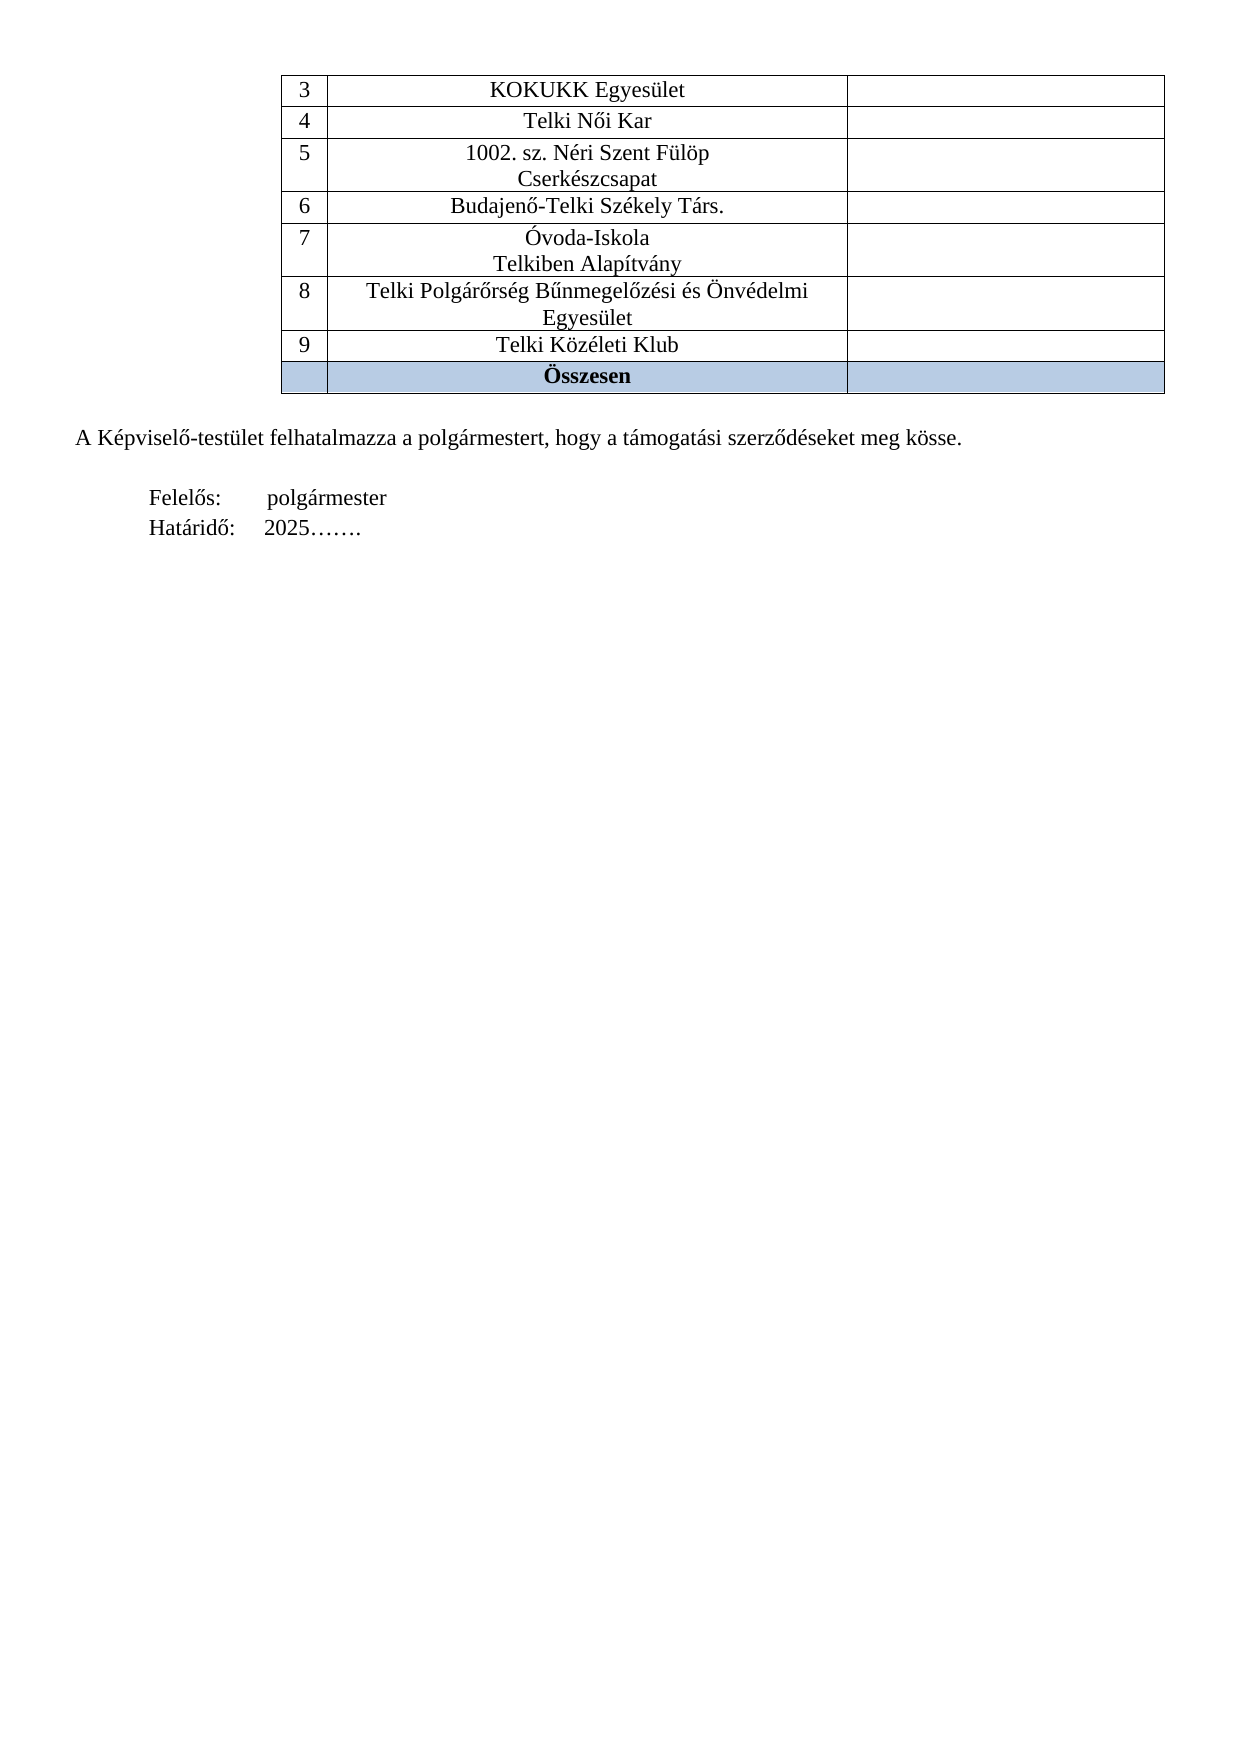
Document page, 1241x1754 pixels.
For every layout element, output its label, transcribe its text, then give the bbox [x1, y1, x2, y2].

table_cell [848, 139, 1164, 191]
table_cell [848, 224, 1164, 276]
table_cell [848, 362, 1164, 392]
table_cell 4 [282, 107, 327, 137]
table_cell Budajenő-Telki Székely Társ. [328, 192, 847, 222]
table_cell [848, 76, 1164, 106]
table_cell Óvoda-Iskola Telkiben Alapítvány [328, 224, 847, 276]
table_cell [848, 331, 1164, 361]
table_cell Telki Polgárőrség Bűnmegelőzési és Önvédelmi Egyesület [328, 277, 847, 330]
table_cell [282, 362, 327, 392]
text Határidő: 2025……. [149, 514, 1165, 541]
table_cell [848, 192, 1164, 222]
table_cell [848, 277, 1164, 330]
table_cell 5 [282, 139, 327, 191]
table_cell 6 [282, 192, 327, 222]
table_cell 3 [282, 76, 327, 106]
table_cell 9 [282, 331, 327, 361]
table_cell Összesen [328, 362, 847, 392]
table_cell Telki Közéleti Klub [328, 331, 847, 361]
text Felelős: polgármester [149, 484, 1165, 511]
table_cell KOKUKK Egyesület [328, 76, 847, 106]
text A Képviselő-testület felhatalmazza a polgármestert, hogy a támogatási szerződéseket meg kösse. [75, 424, 1165, 450]
table_cell 7 [282, 224, 327, 276]
table_cell Telki Női Kar [328, 107, 847, 137]
table_cell [848, 107, 1164, 137]
table_cell 1002. sz. Néri Szent Fülöp Cserkészcsapat [328, 139, 847, 191]
table_cell 8 [282, 277, 327, 330]
